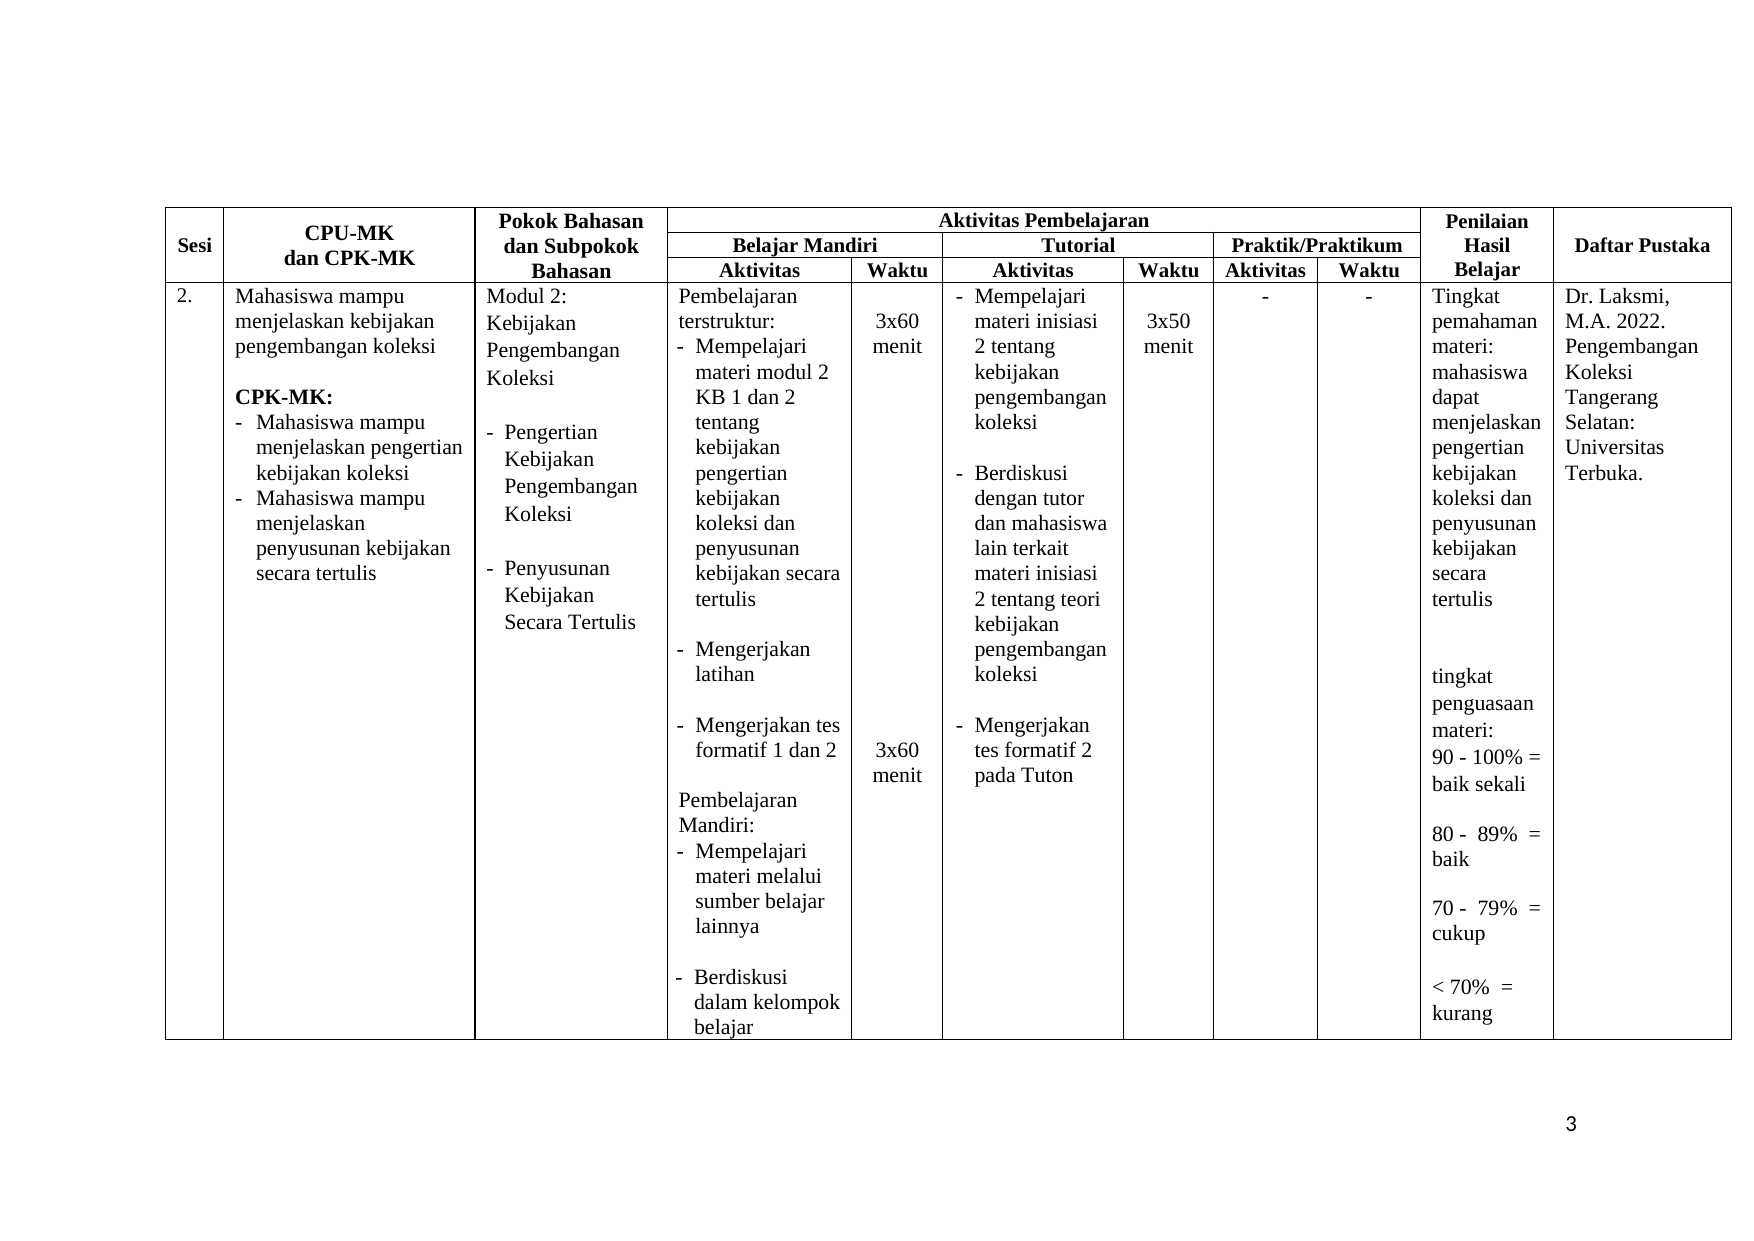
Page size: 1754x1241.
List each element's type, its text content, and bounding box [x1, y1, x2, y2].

table_cell Tutorial [943, 233, 1213, 257]
table_header Sesi [166, 208, 223, 282]
table_cell 3x50 menit [1124, 283, 1213, 1039]
table_header Daftar Pustaka [1554, 208, 1731, 282]
table_cell 3x60 menit 3x60 menit [852, 283, 942, 1039]
table_cell Aktivitas [943, 258, 1123, 282]
table_header CPU-MK dan CPK-MK [224, 208, 474, 282]
table_cell Modul 2: Kebijakan Pengembangan Koleksi Pengertian Kebijakan Pengembangan Koleksi Penyusunan Kebijakan Secara Tertulis [476, 283, 667, 1039]
table_cell Waktu [1318, 258, 1420, 282]
table_cell Waktu [852, 258, 942, 282]
table_cell Aktivitas [1214, 258, 1317, 282]
table_cell - [1214, 283, 1317, 1039]
table_header Aktivitas Pembelajaran [668, 208, 1420, 232]
table_cell 2. [166, 283, 223, 1039]
table_header Penilaian Hasil Belajar [1421, 208, 1553, 282]
table_cell Waktu [1124, 258, 1213, 282]
table_cell - [1318, 283, 1420, 1039]
table_header Pokok Bahasan dan Subpokok Bahasan [476, 208, 667, 282]
table_cell Praktik/Praktikum [1214, 233, 1420, 257]
table_cell Pembelajaran terstruktur: Mempelajari materi modul 2 KB 1 dan 2 tentang kebijakan pengertian kebijakan koleksi dan penyusunan kebijakan secara tertulis Mengerjakan latihan Mengerjakan tes formatif 1 dan 2 Pembelajaran Mandiri: Mempelajari materi melalui sumber belajar lainnya Berdiskusi dalam kelompok belajar [668, 283, 851, 1039]
table_cell Mahasiswa mampu menjelaskan kebijakan pengembangan koleksi CPK-MK: Mahasiswa mampu menjelaskan pengertian kebijakan koleksi Mahasiswa mampu menjelaskan penyusunan kebijakan secara tertulis [224, 283, 474, 1039]
table_cell Tingkat pemahaman materi: mahasiswa dapat menjelaskan pengertian kebijakan koleksi dan penyusunan kebijakan secara tertulis tingkat penguasaan materi: 90 - 100% = baik sekali 80 - 89% = baik 70 - 79% = cukup < 70% = kurang [1421, 283, 1553, 1039]
table_cell Belajar Mandiri [668, 233, 942, 257]
table_cell Aktivitas [668, 258, 851, 282]
table_cell Dr. Laksmi, M.A. 2022. Pengembangan Koleksi Tangerang Selatan: Universitas Terbuka. [1554, 283, 1731, 1039]
